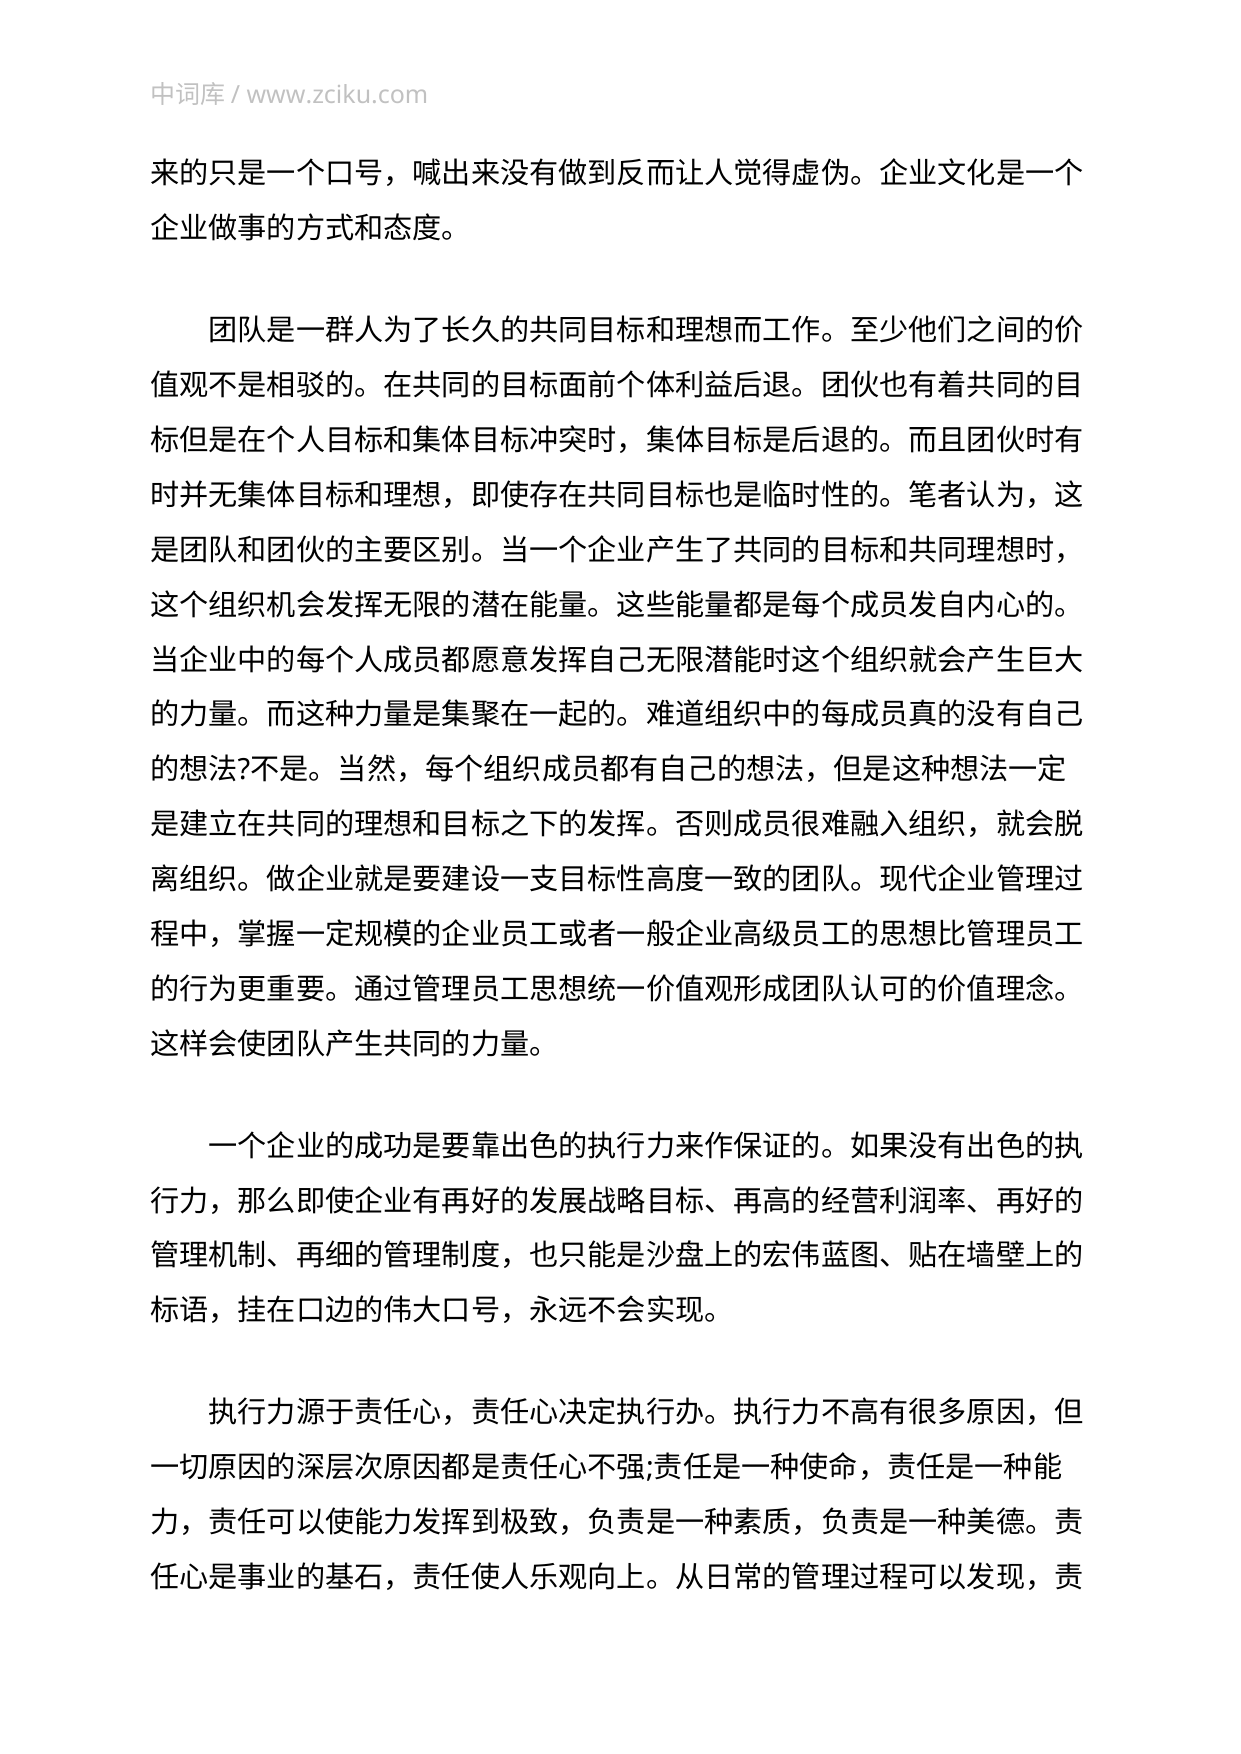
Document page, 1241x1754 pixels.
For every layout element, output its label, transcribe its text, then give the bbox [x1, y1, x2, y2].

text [150, 150, 1090, 247]
text 团队是一群人为了长久的共同目标和理想而工作。至少他们之间的价值观不是相驳的。在共同的目标面前个体利益后退。团伙也有着共同的目标但是在个人目标和集体目标冲突时，集体目标是后退的。而且团伙时有时并无集体目标和理想，即使存在共同目标也是临时性的。笔者认为，这是团队和团伙的主要区别。当一个企业产生了共同的目标和共同理想时，这个组织机会发挥无限的潜在能量。这些能量都是每个成员发自内心的。当企业中的每个人成员都愿意发挥自己无限潜能时这个组织就会产生巨大的力量。而这种力量是集聚在一起的。难道组织中的每成员真的没有自己的想法?不是。当然，每个组织成员都有自己的想法，但是这种想法一定是建立在共同的理想和目标之下的发挥。否则成员很难融入组织，就会脱离组织。做企业就是要建设一支目标性高度一致的团队。现代企业管理过程中，掌握一定规模的企业员工或者一般企业高级员工的思想比管理员工的行为更重要。通过管理员工思想统一价值观形成团队认可的价值理念。这样会使团队产生共同的力量。 [150, 307, 1090, 1063]
text 一个企业的成功是要靠出色的执行力来作保证的。如果没有出色的执行力，那么即使企业有再好的发展战略目标、再高的经营利润率、再好的管理机制、再细的管理制度，也只能是沙盘上的宏伟蓝图、贴在墙壁上的标语，挂在口边的伟大口号，永远不会实现。 [150, 1122, 1090, 1329]
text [150, 1389, 1090, 1596]
